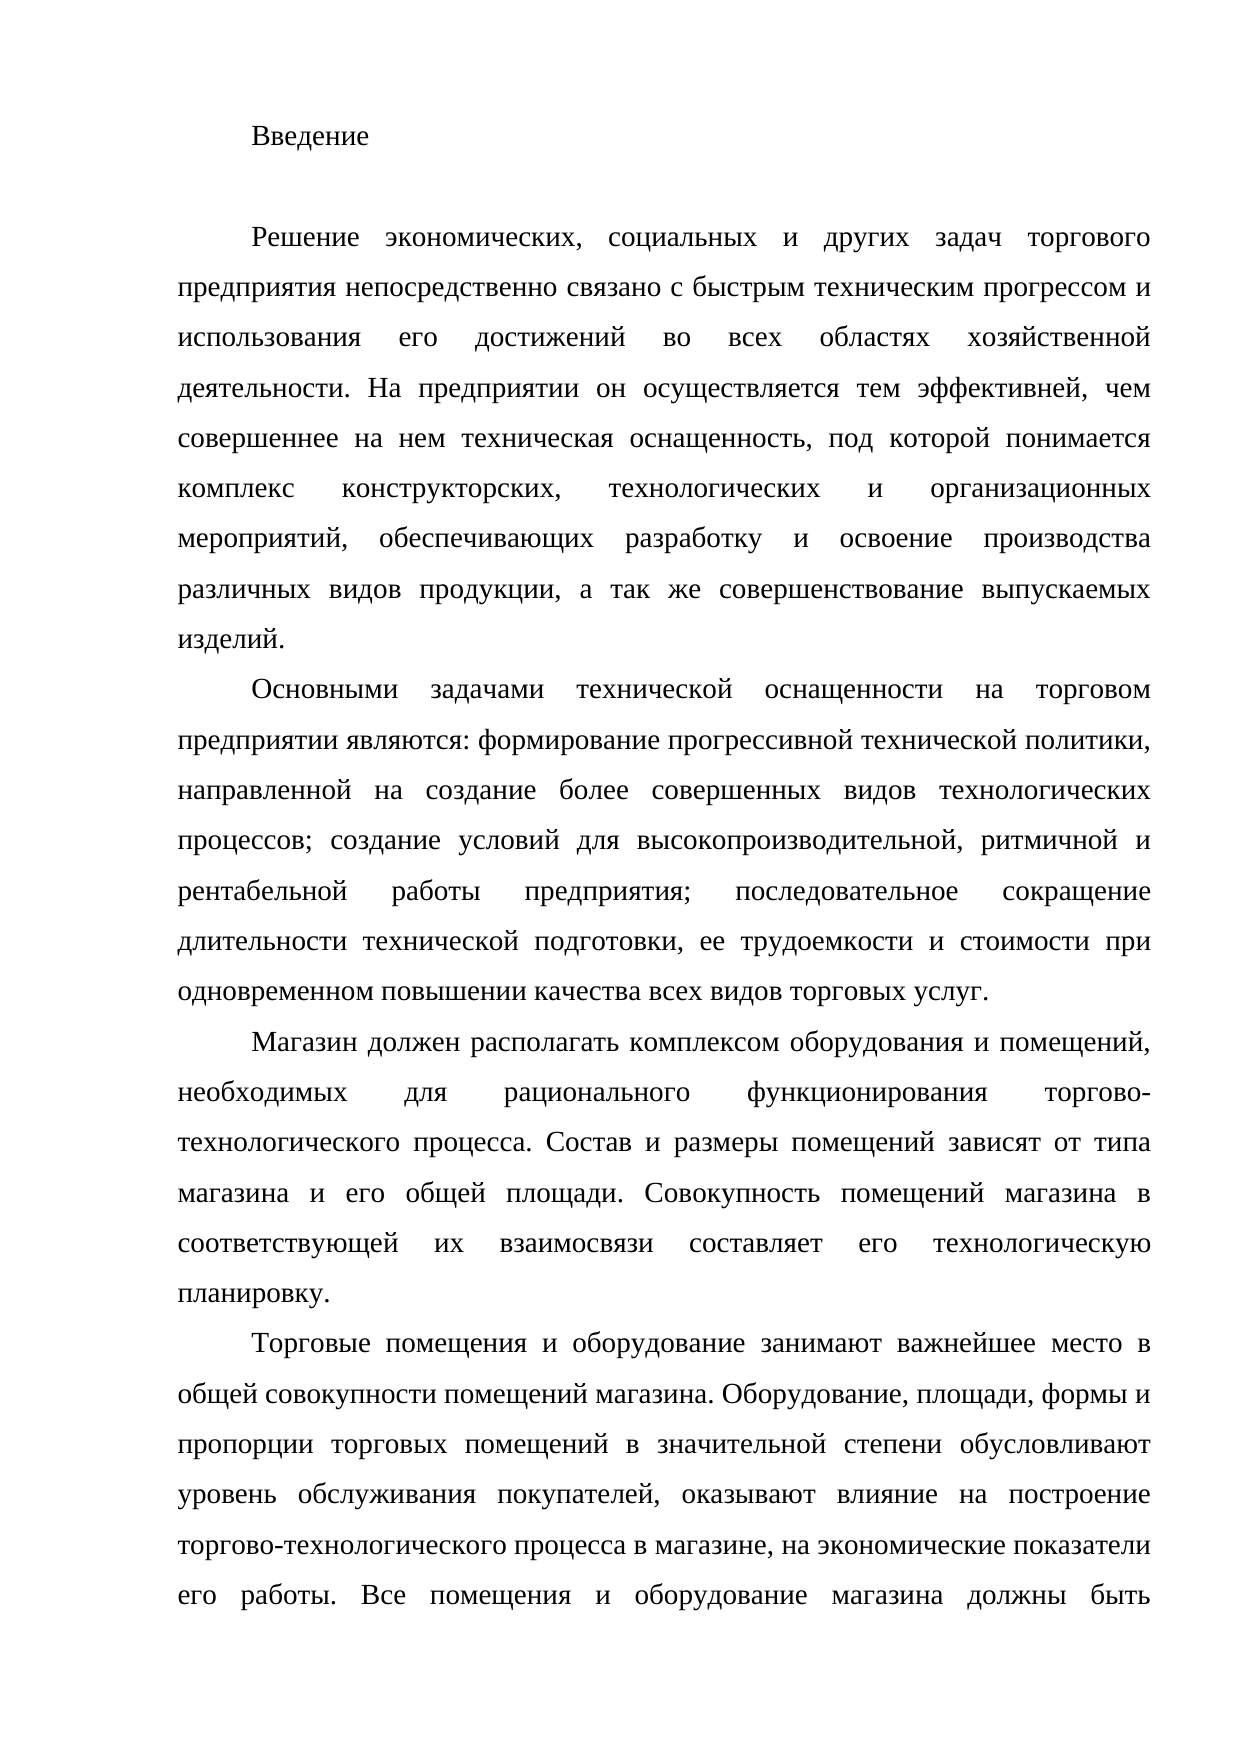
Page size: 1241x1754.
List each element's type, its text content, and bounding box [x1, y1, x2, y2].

text Магазин должен располагать комплексом оборудования и помещений, необходимых для рационального функционирования торгово-технологического процесса. Состав и размеры помещений зависят от типа магазина и его общей площади. Совокупность помещений магазина в соответствующей их взаимосвязи составляет его технологическую планировку. [177, 1024, 1152, 1309]
text Решение экономических, социальных и других задач торгового предприятия непосредственно связано с быстрым техническим прогрессом и использования его достижений во всех областях хозяйственной деятельности. На предприятии он осуществляется тем эффективней, чем совершеннее на нем техническая оснащенность, под которой понимается комплекс конструкторских, технологических и организационных мероприятий, обеспечивающих разработку и освоение производства различных видов продукции, а так же совершенствование выпускаемых изделий. [177, 219, 1152, 655]
text Основными задачами технической оснащенности на торговом предприятии являются: формирование прогрессивной технической политики, направленной на создание более совершенных видов технологических процессов; создание условий для высокопроизводительной, ритмичной и рентабельной работы предприятия; последовательное сокращение длительности технической подготовки, ее трудоемкости и стоимости при одновременном повышении качества всех видов торговых услуг. [177, 672, 1152, 1007]
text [177, 1326, 1152, 1611]
text Введение [177, 118, 1152, 152]
